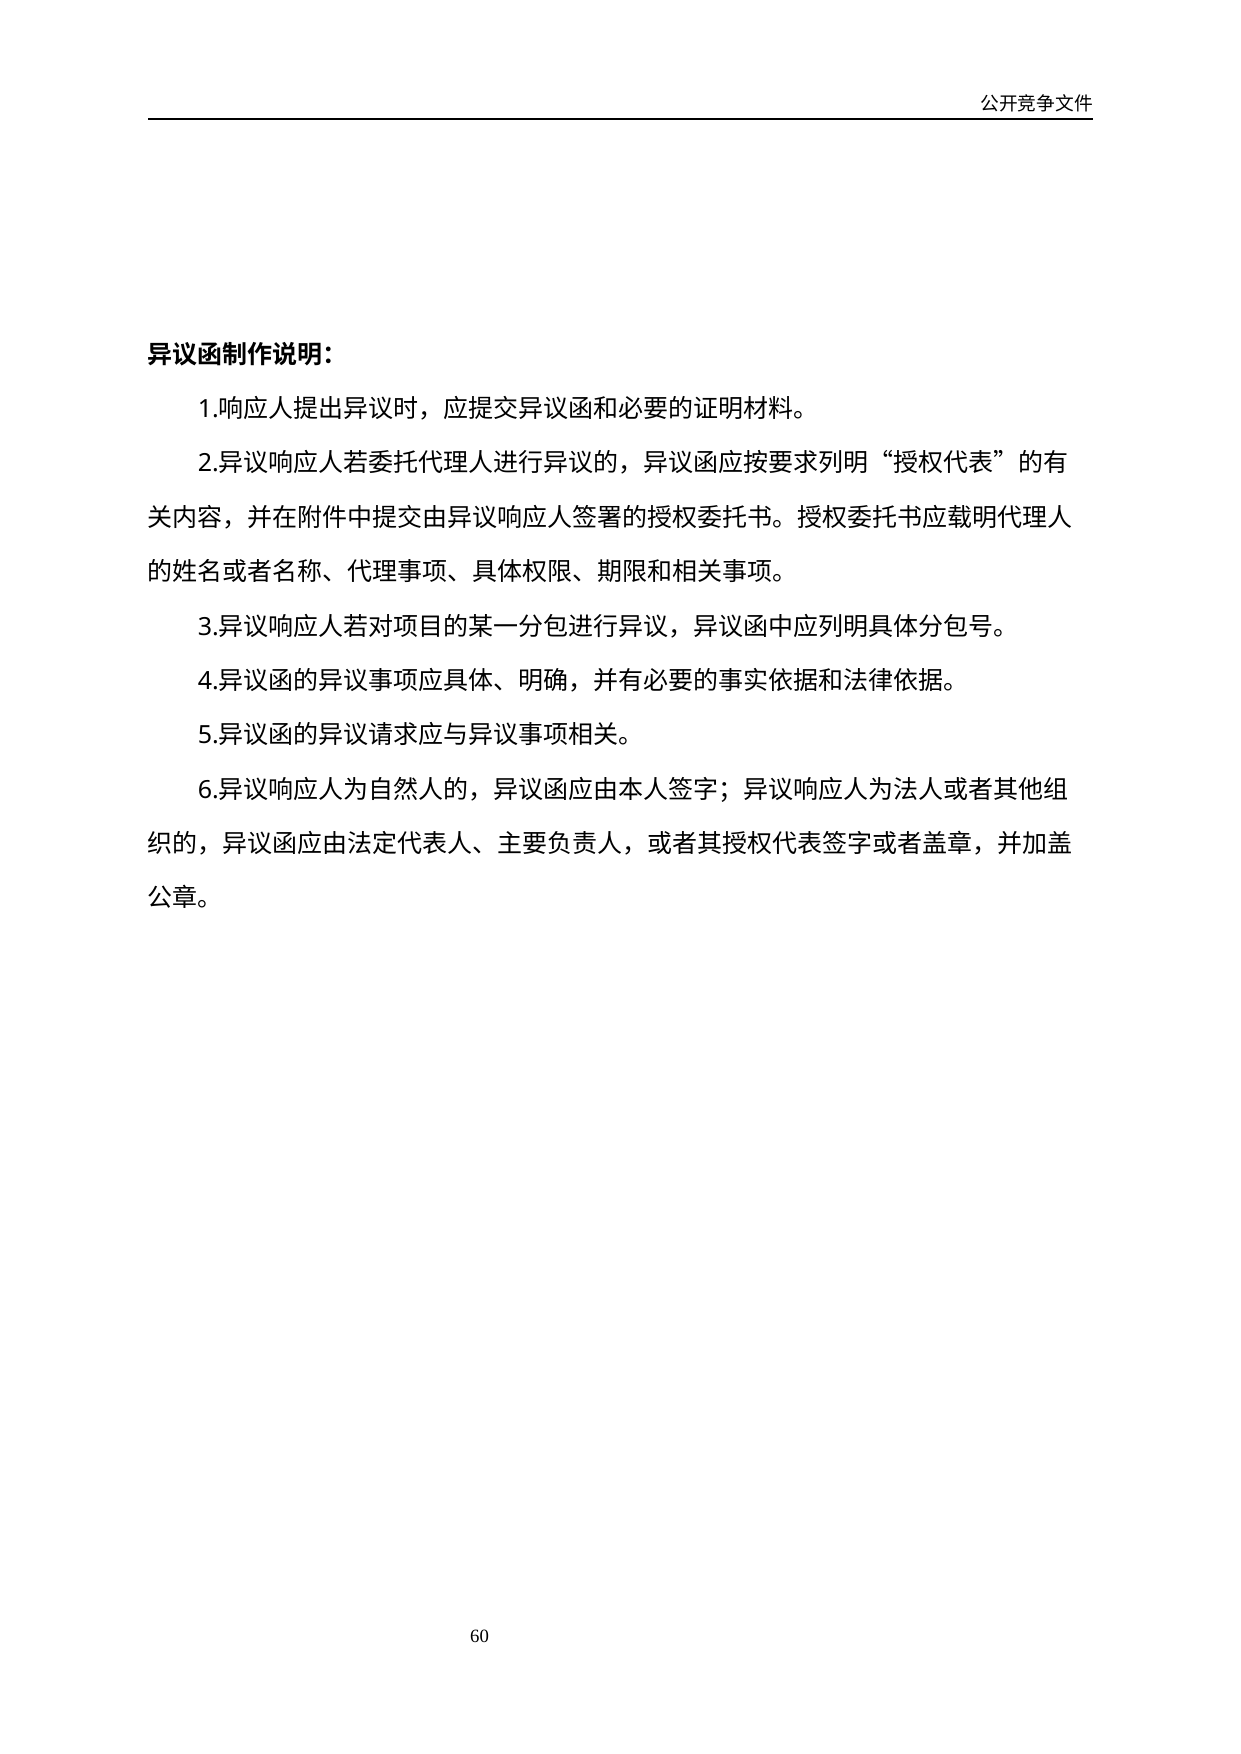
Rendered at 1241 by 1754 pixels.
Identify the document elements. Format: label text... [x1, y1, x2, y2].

text 4.异议函的异议事项应具体、明确，并有必要的事实依据和法律依据。 [148, 660, 1093, 697]
text 1.响应人提出异议时，应提交异议函和必要的证明材料。 [148, 388, 1093, 425]
text 6.异议响应人为自然人的，异议函应由本人签字；异议响应人为法人或者其他组织的，异议函应由法定代表人、主要负责人，或者其授权代表签字或者盖章，并加盖公章。 [148, 769, 1093, 914]
text 异议函制作说明： [148, 334, 1093, 370]
text 2.异议响应人若委托代理人进行异议的，异议函应按要求列明“授权代表”的有关内容，并在附件中提交由异议响应人签署的授权委托书。授权委托书应载明代理人的姓名或者名称、代理事项、具体权限、期限和相关事项。 [148, 443, 1093, 588]
text 5.异议函的异议请求应与异议事项相关。 [148, 715, 1093, 751]
text 3.异议响应人若对项目的某一分包进行异议，异议函中应列明具体分包号。 [148, 606, 1093, 642]
